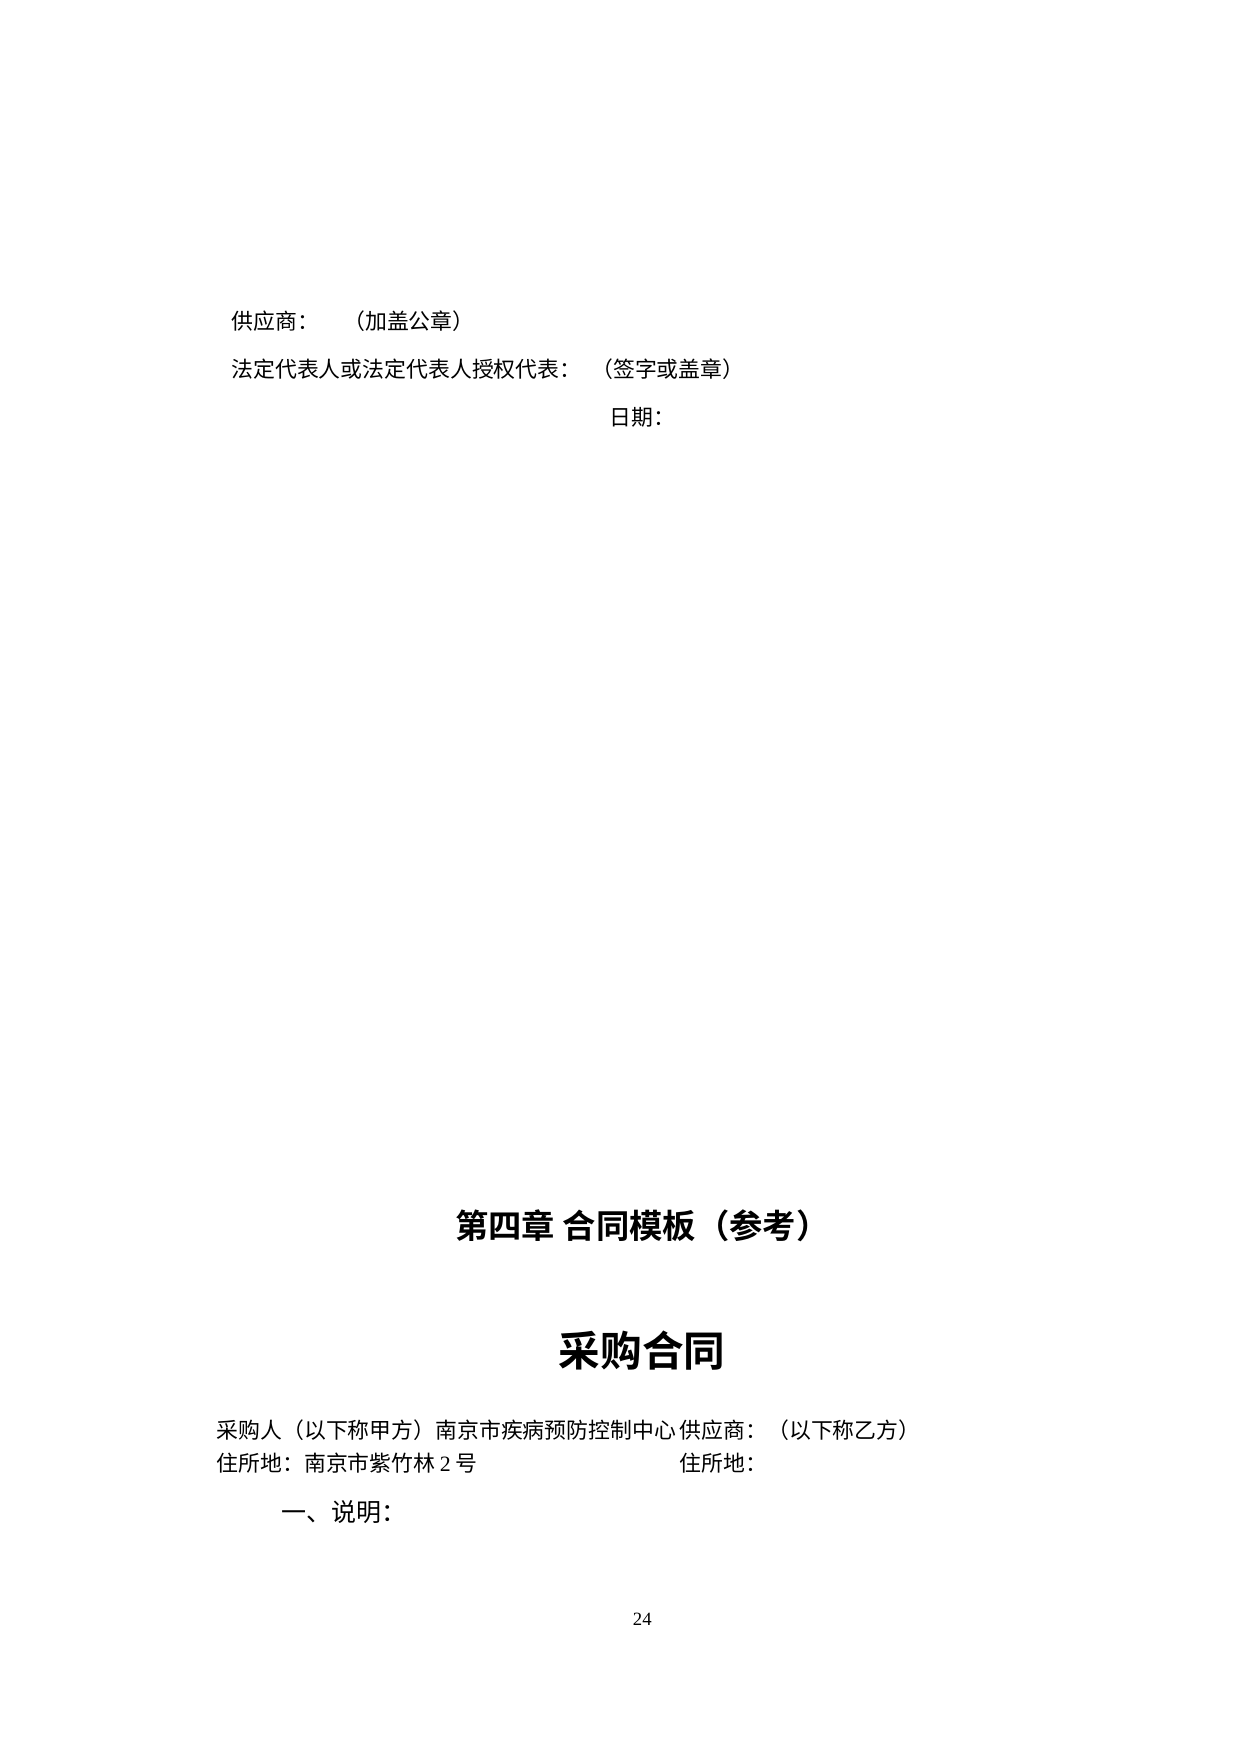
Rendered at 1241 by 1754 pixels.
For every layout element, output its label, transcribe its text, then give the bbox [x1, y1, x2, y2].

subtitle 第四章 合同模板（参考） [231, 1192, 1053, 1257]
text 采购合同 [231, 1315, 1053, 1380]
text 一、说明： [231, 1478, 1053, 1543]
text 日期： [231, 399, 1053, 432]
table_cell 住所地： [680, 1445, 1147, 1478]
table_header 采购人（以下称甲方）南京市疾病预防控制中心 [216, 1413, 679, 1445]
text 法定代表人或法定代表人授权代表： （签字或盖章） [231, 352, 1053, 383]
table_cell 住所地：南京市紫竹林2号 [216, 1445, 679, 1478]
text 供应商： （加盖公章） [231, 304, 1053, 336]
table_header 供应商：（以下称乙方） [680, 1413, 1147, 1445]
